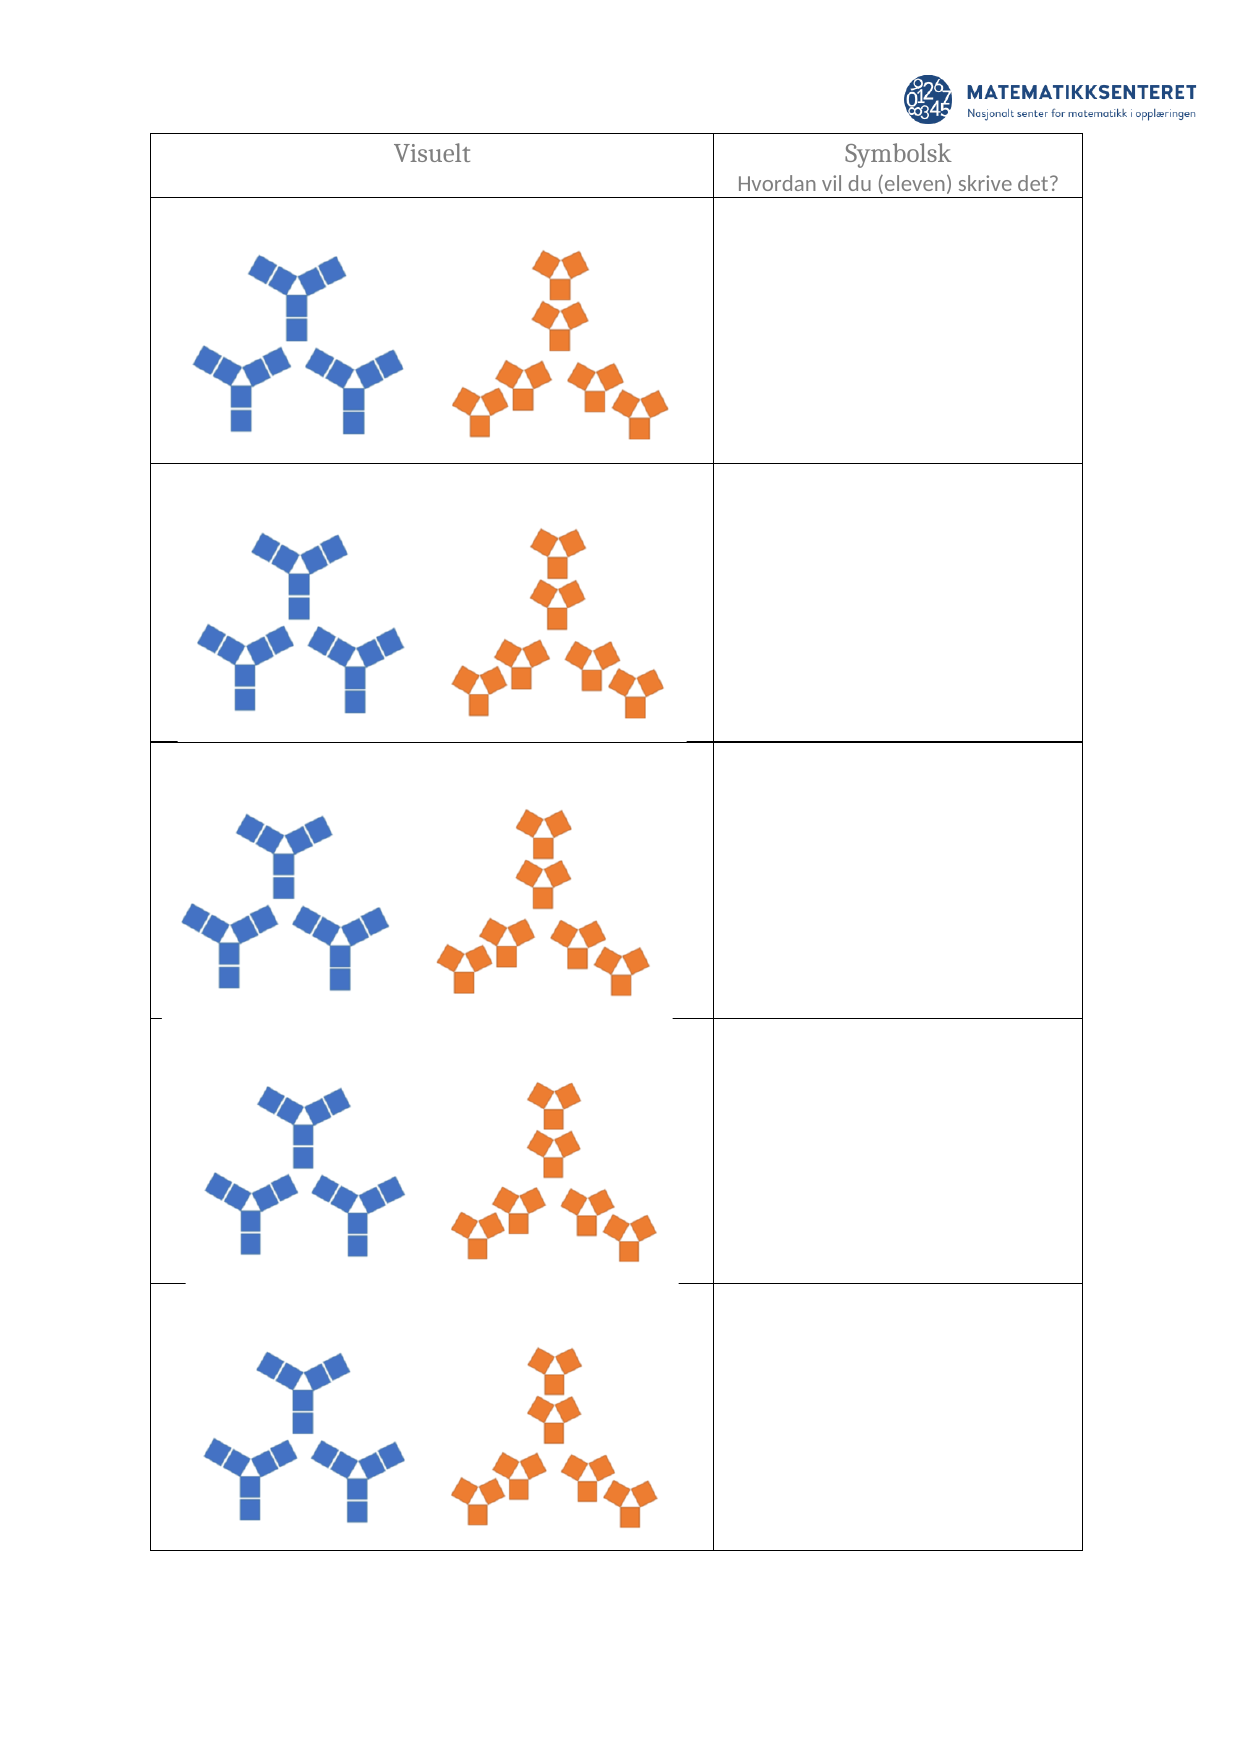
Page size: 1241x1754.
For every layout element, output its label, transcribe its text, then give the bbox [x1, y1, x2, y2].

table_cell [151, 1284, 713, 1549]
table_cell [151, 464, 713, 741]
table_cell [714, 743, 1082, 1018]
table_cell [714, 1284, 1082, 1549]
picture [161, 770, 673, 1019]
picture [185, 1044, 679, 1284]
picture [184, 1309, 680, 1550]
table_cell [714, 464, 1082, 741]
table_header Symbolsk Hvordan vil du (eleven) skrive det? [714, 134, 1082, 197]
table_cell [151, 1019, 713, 1283]
picture [177, 488, 687, 742]
table_cell [714, 198, 1082, 462]
table_cell [151, 743, 713, 1018]
table_cell [151, 198, 713, 462]
table_header Visuelt [151, 134, 713, 197]
picture [904, 75, 1197, 124]
picture [172, 210, 692, 463]
table_cell [714, 1019, 1082, 1283]
